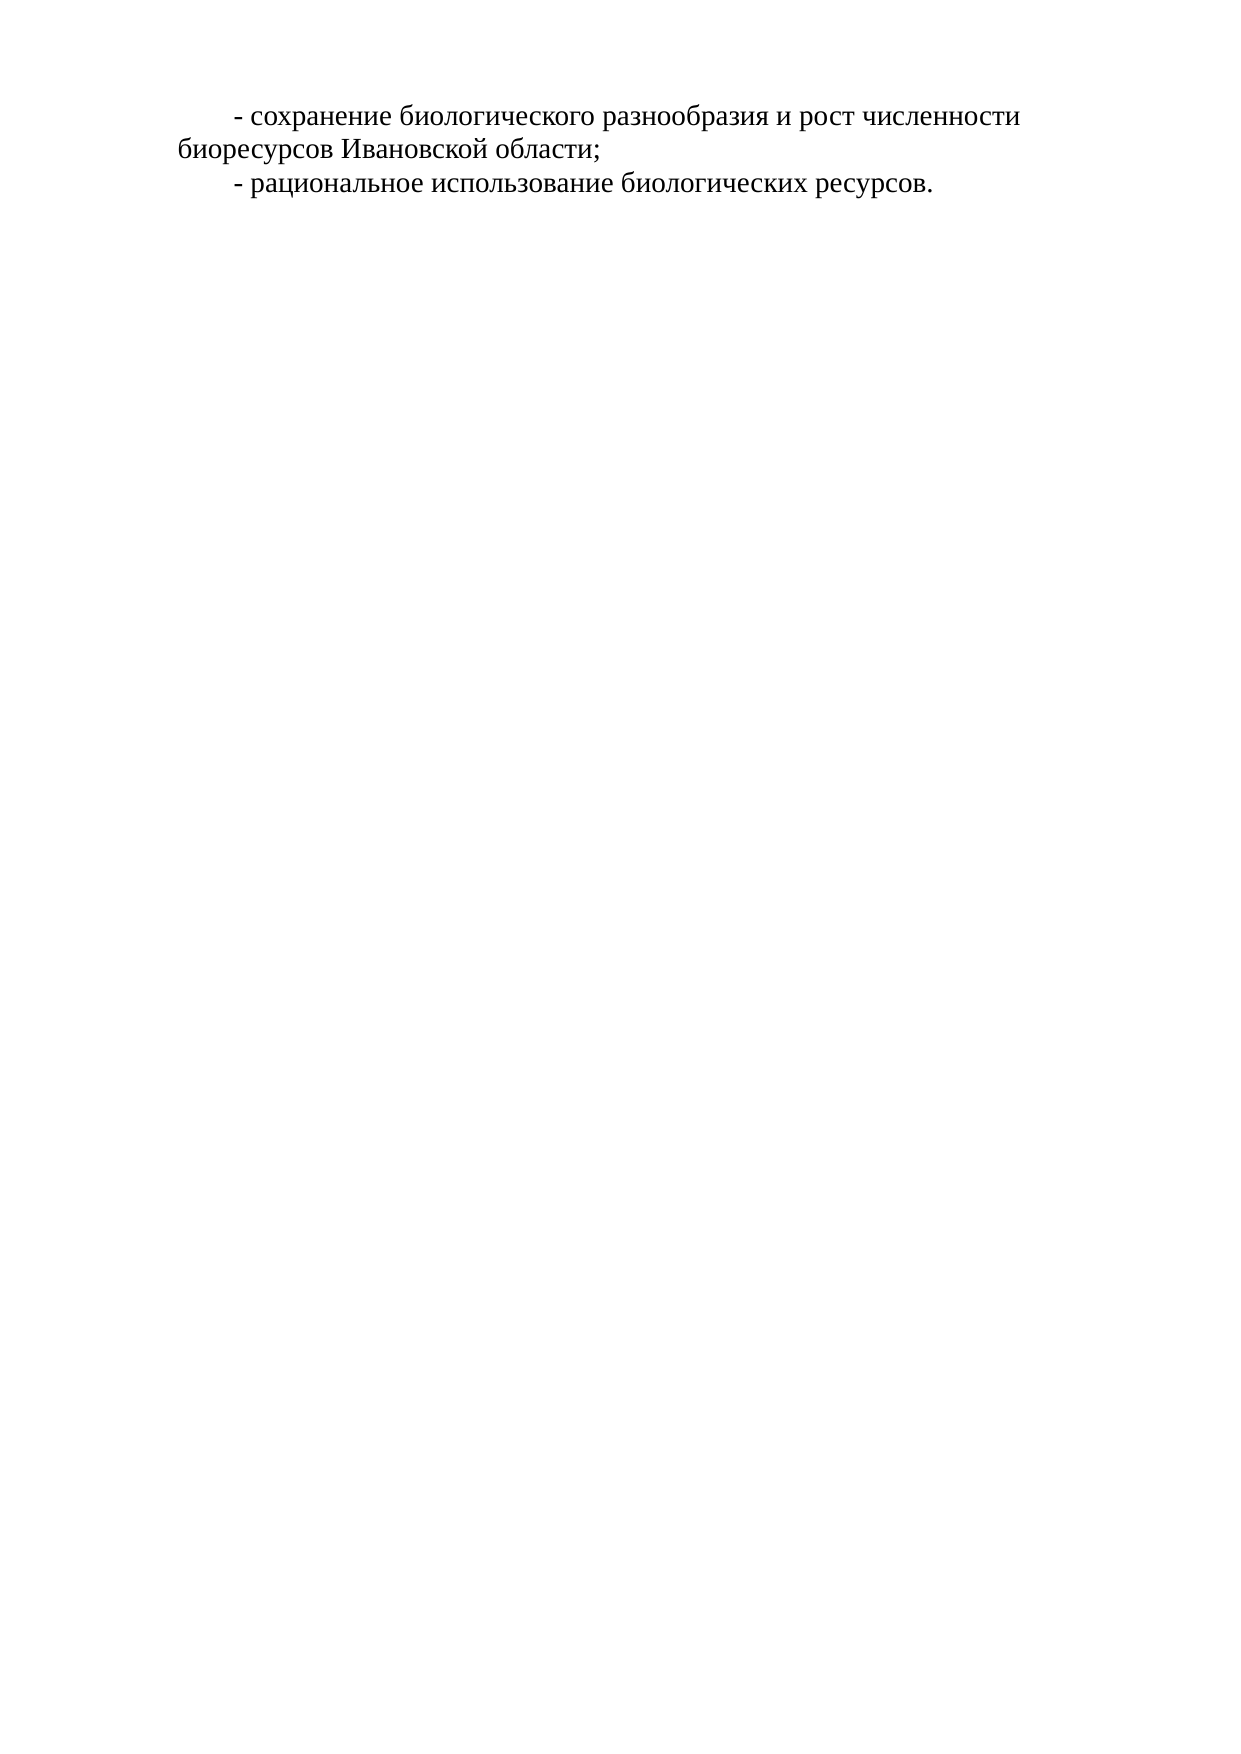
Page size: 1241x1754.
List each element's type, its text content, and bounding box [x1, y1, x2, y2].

text - сохранение биологического разнообразия и рост численности биоресурсов Ивановской области; [177, 98, 1152, 165]
text - рациональное использование биологических ресурсов. [177, 165, 1152, 198]
